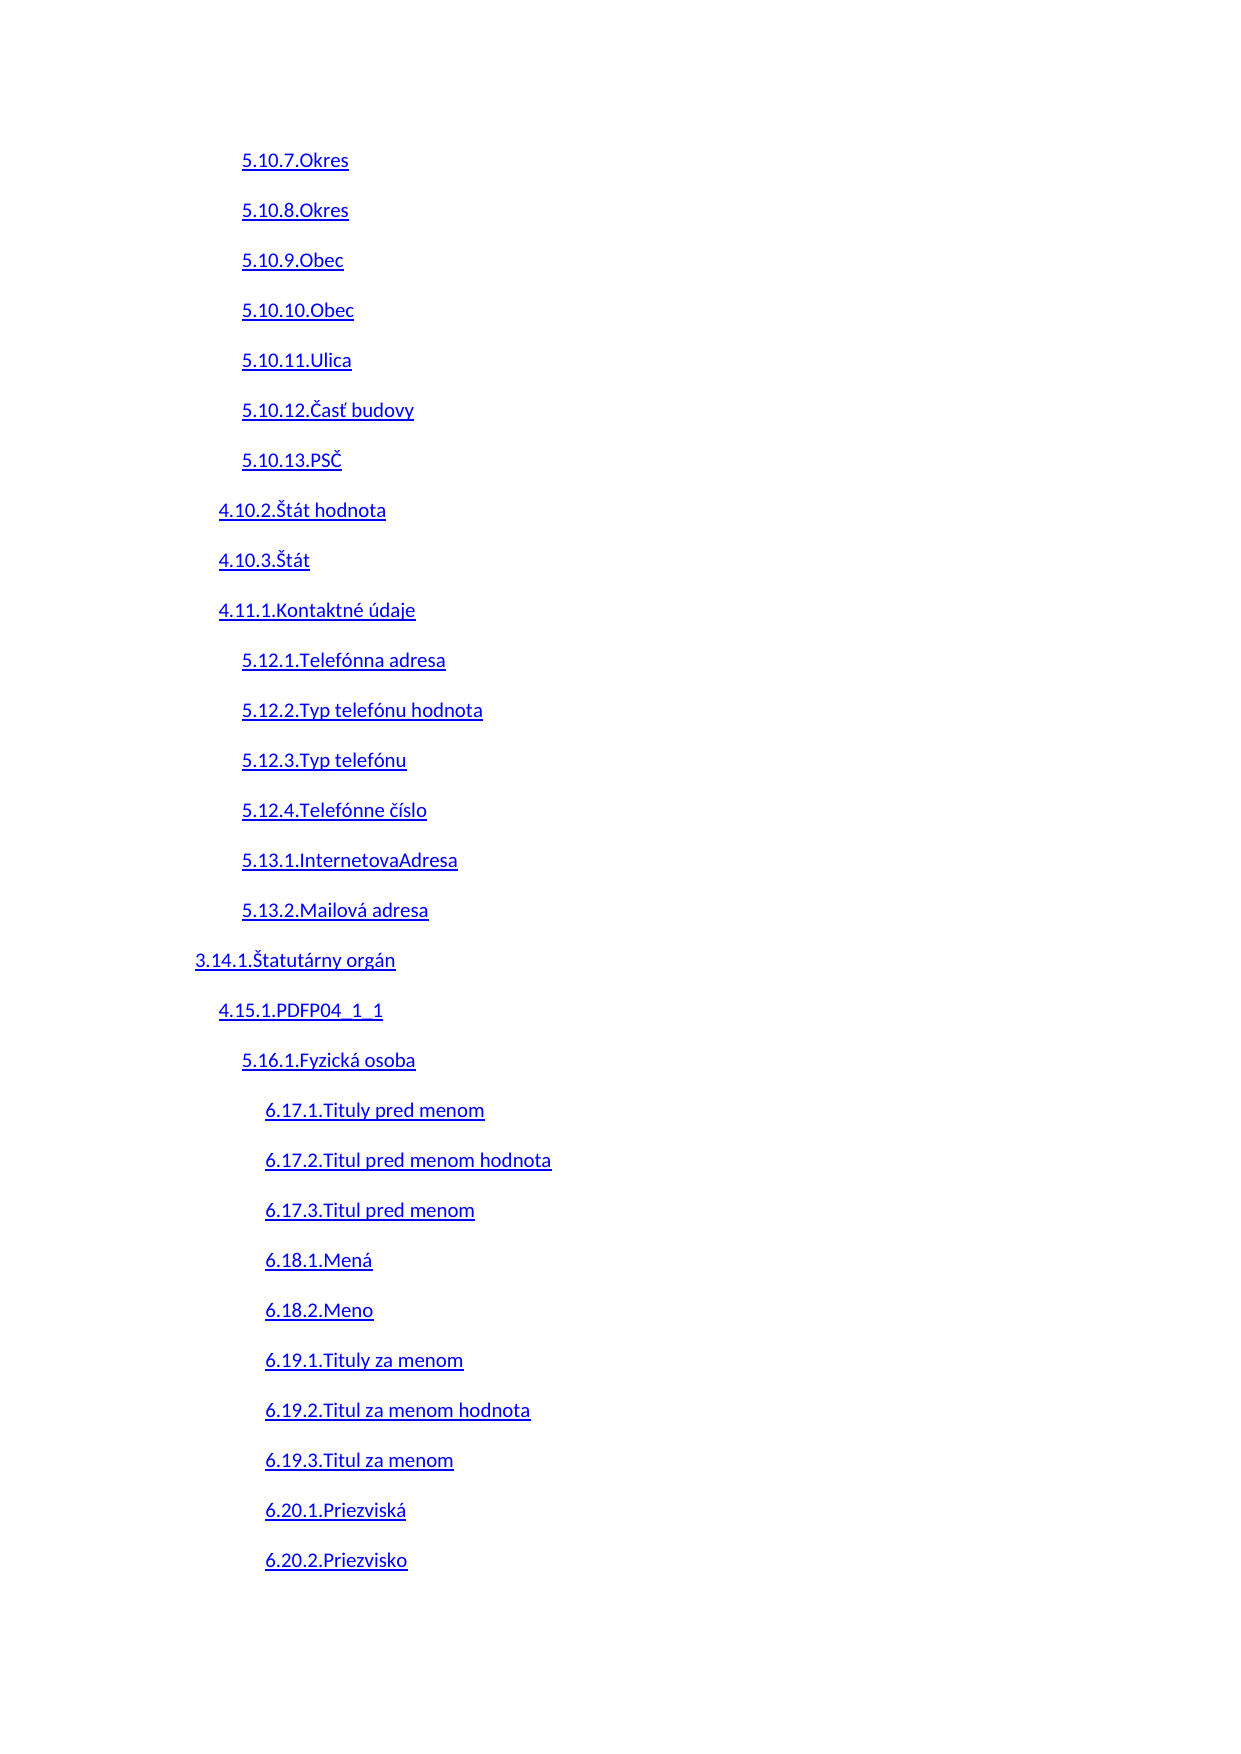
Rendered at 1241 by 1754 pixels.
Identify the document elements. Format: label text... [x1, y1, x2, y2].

text 6.17.2.Titul pred menom hodnota [148, 1148, 1093, 1173]
text 4.10.2.Štát hodnota [148, 498, 1093, 523]
text 5.10.9.Obec [148, 248, 1093, 273]
text 6.19.3.Titul za menom [148, 1448, 1093, 1473]
text 6.20.2.Priezvisko [148, 1548, 1093, 1573]
text 5.10.11.Ulica [148, 348, 1093, 373]
text 5.16.1.Fyzická osoba [148, 1048, 1093, 1073]
text 3.14.1.Štatutárny orgán [148, 948, 1093, 973]
text 6.17.1.Tituly pred menom [148, 1098, 1093, 1123]
text 5.12.1.Telefónna adresa [148, 648, 1093, 673]
text 6.19.1.Tituly za menom [148, 1348, 1093, 1373]
text 5.10.10.Obec [148, 298, 1093, 323]
text 5.13.2.Mailová adresa [148, 898, 1093, 923]
text 5.10.8.Okres [148, 198, 1093, 223]
text 5.12.3.Typ telefónu [148, 748, 1093, 773]
text 5.12.2.Typ telefónu hodnota [148, 698, 1093, 723]
text 5.12.4.Telefónne číslo [148, 798, 1093, 823]
text 4.10.3.Štát [148, 548, 1093, 573]
text 6.18.2.Meno [148, 1298, 1093, 1323]
text 6.20.1.Priezviská [148, 1498, 1093, 1523]
text 6.18.1.Mená [148, 1248, 1093, 1273]
text 5.10.12.Časť budovy [148, 398, 1093, 423]
text 6.19.2.Titul za menom hodnota [148, 1398, 1093, 1423]
text 6.17.3.Titul pred menom [148, 1198, 1093, 1223]
text 5.10.7.Okres [148, 148, 1093, 173]
text 5.13.1.InternetovaAdresa [148, 848, 1093, 873]
text 4.11.1.Kontaktné údaje [148, 598, 1093, 623]
text 4.15.1.PDFP04_1_1 [148, 998, 1093, 1023]
text 5.10.13.PSČ [148, 448, 1093, 473]
